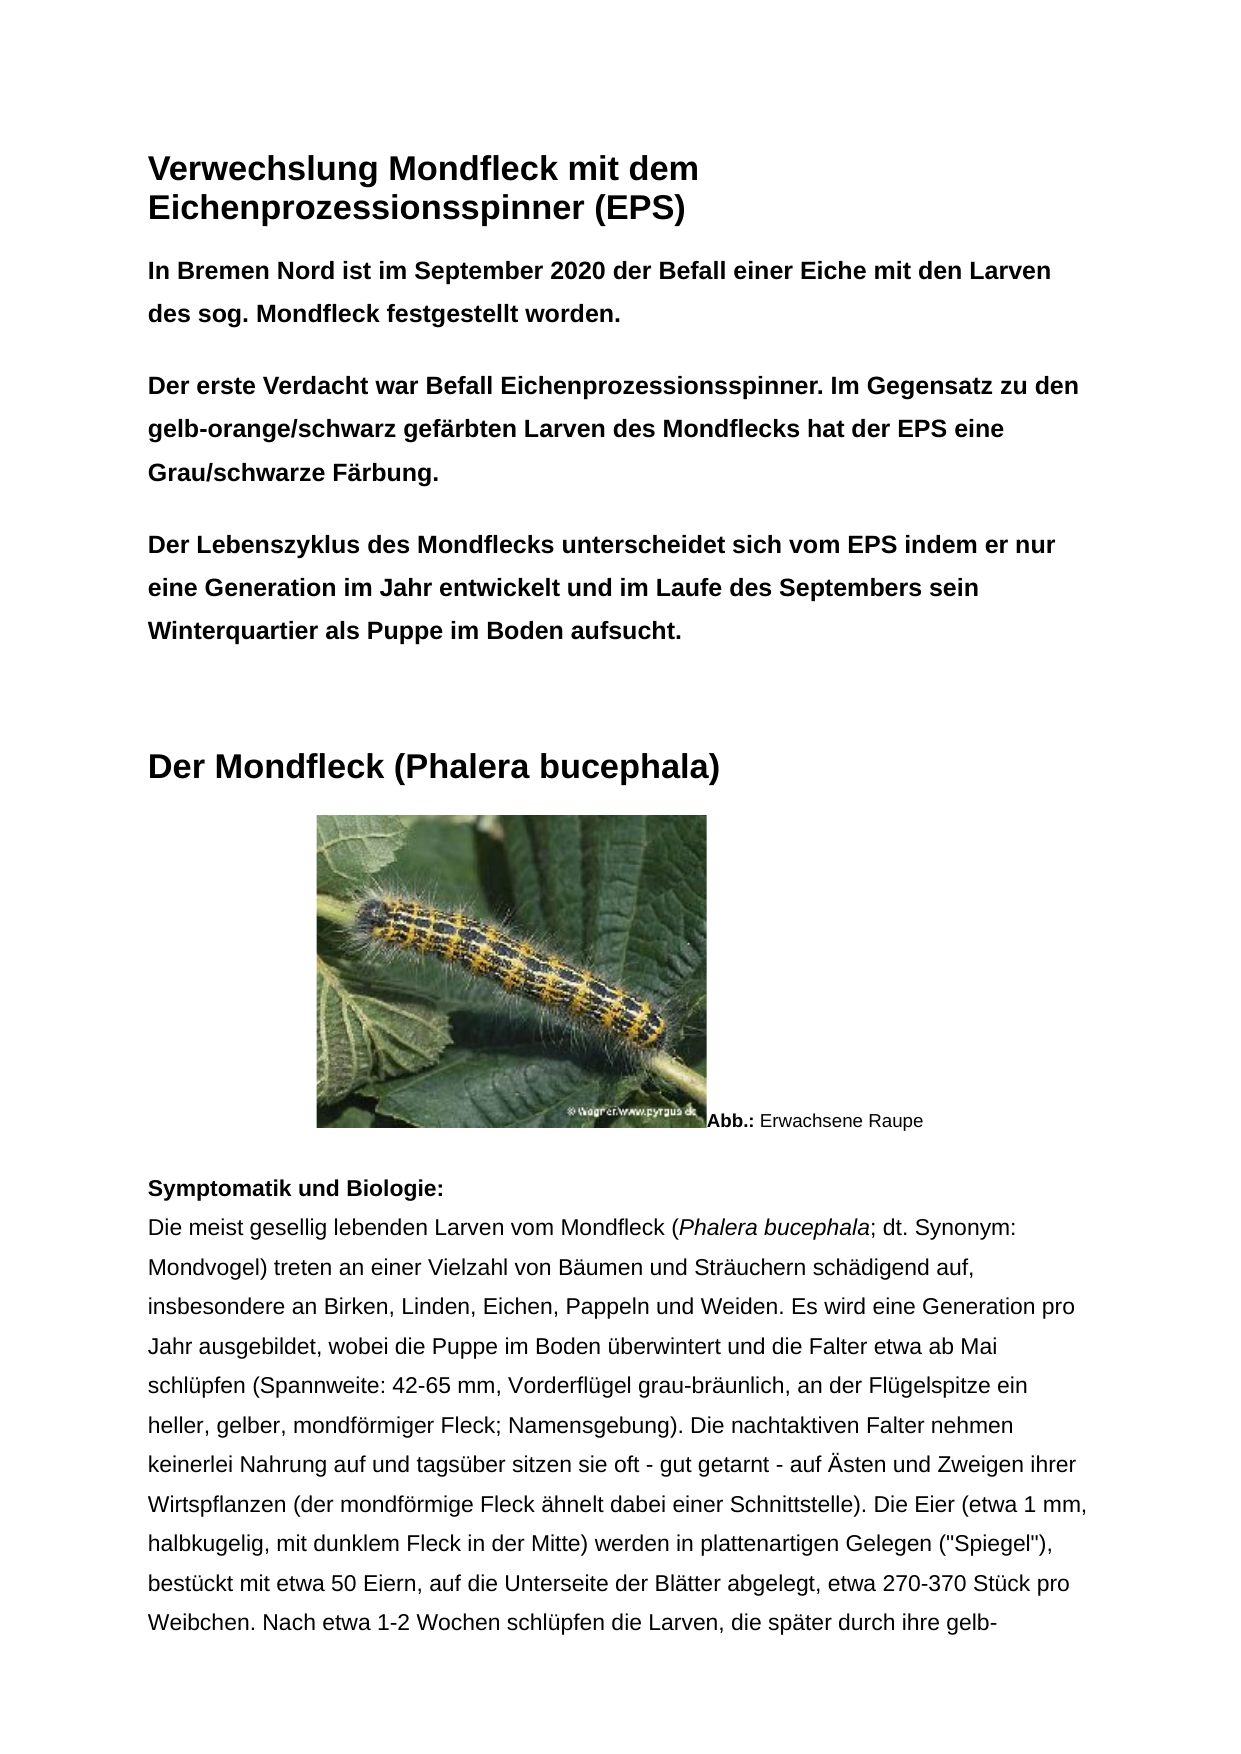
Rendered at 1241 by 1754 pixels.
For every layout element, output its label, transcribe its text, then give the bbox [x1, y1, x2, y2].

text Der Lebenszyklus des Mondflecks unterscheidet sich vom EPS indem er nur eine Generation im Jahr entwickelt und im Laufe des Septembers sein Winterquartier als Puppe im Boden aufsucht. [148, 530, 1093, 645]
picture [316, 815, 707, 1128]
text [148, 1175, 1093, 1635]
text Der Mondfleck (Phalera bucephala) [148, 746, 1093, 786]
text Der erste Verdacht war Befall Eichenprozessionsspinner. Im Gegensatz zu den gelb-orange/schwarz gefärbten Larven des Mondflecks hat der EPS eine Grau/schwarze Färbung. [148, 371, 1093, 486]
text In Bremen Nord ist im September 2020 der Befall einer Eiche mit den Larven des sog. Mondfleck festgestellt worden. [148, 256, 1093, 328]
text Verwechslung Mondfleck mit dem Eichenprozessionsspinner (EPS) [148, 148, 1093, 227]
